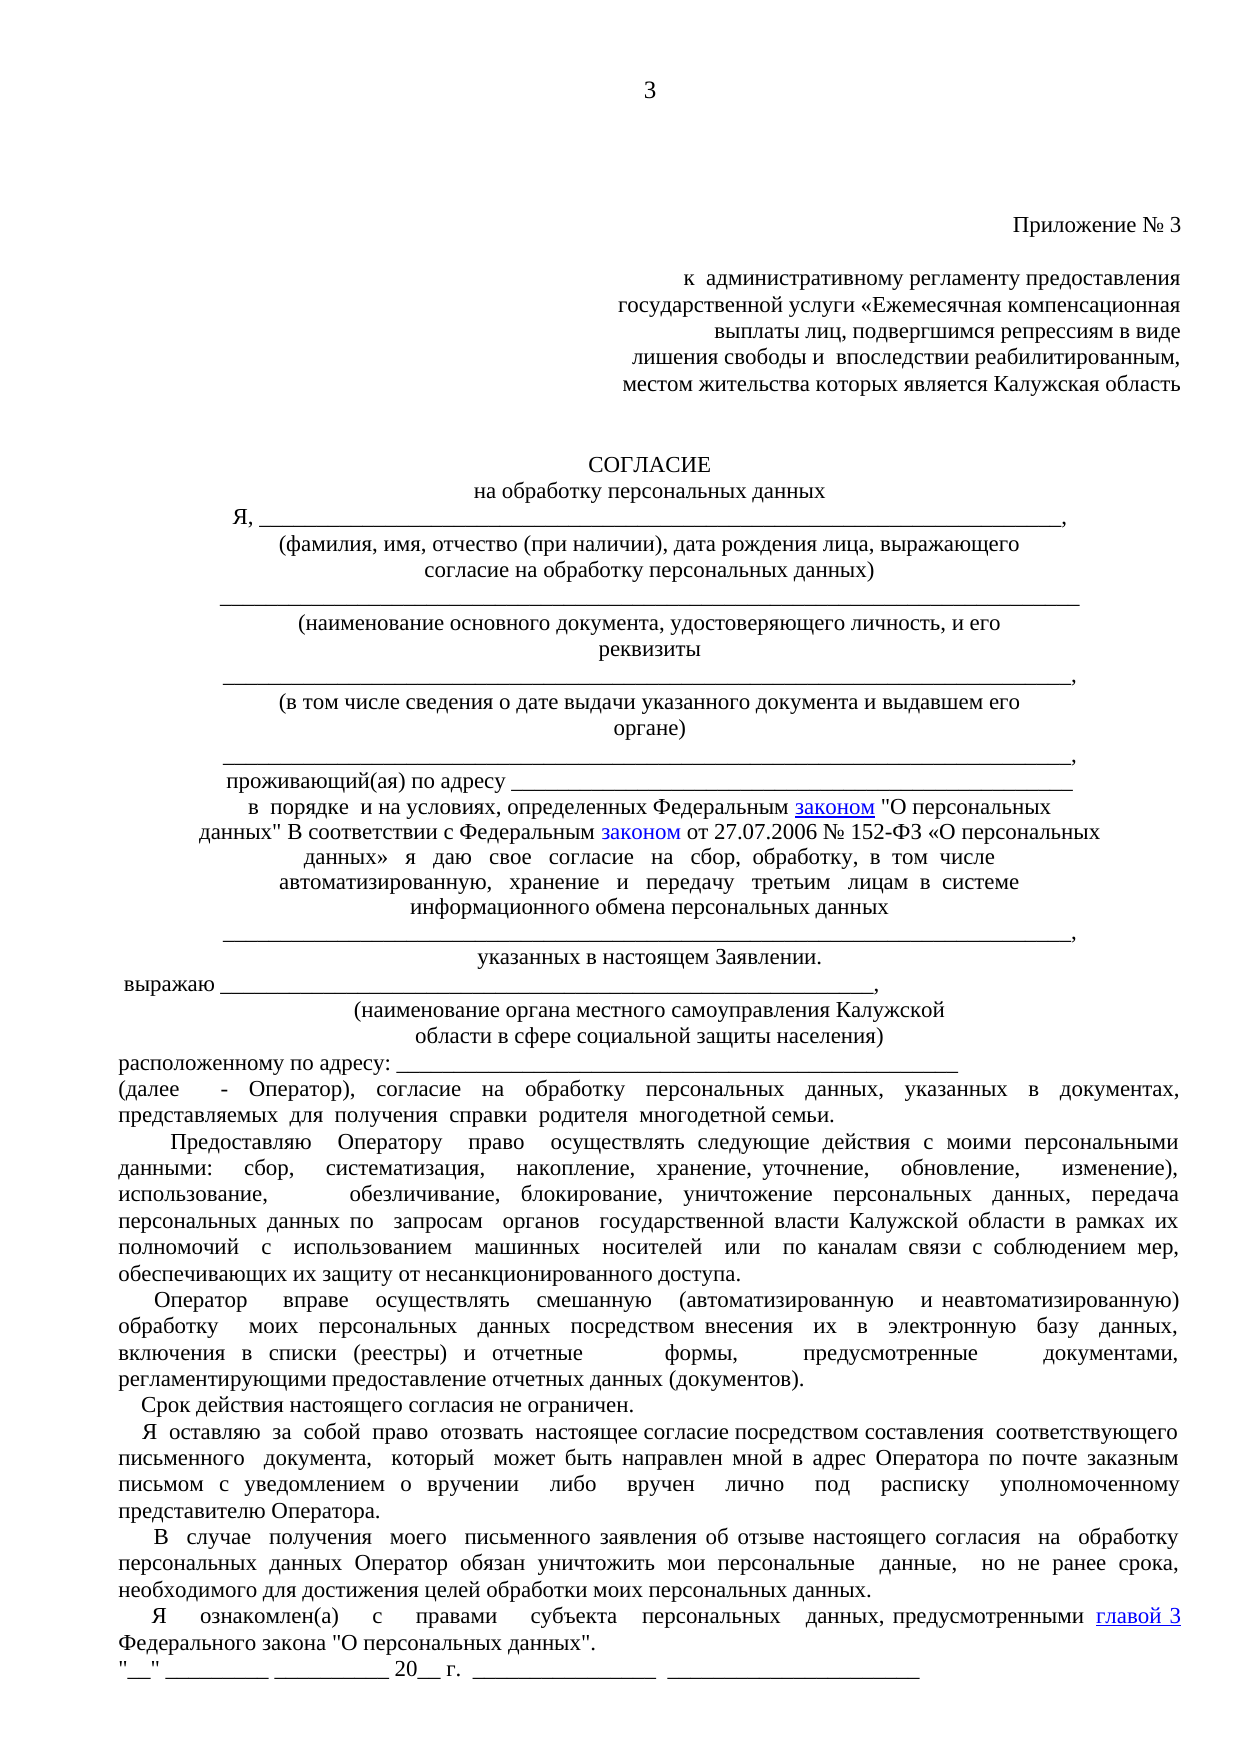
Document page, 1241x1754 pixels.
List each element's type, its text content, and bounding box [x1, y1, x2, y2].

text реквизиты [118, 635, 1181, 662]
text указанных в настоящем Заявлении. [118, 945, 1181, 970]
text __________________________________________________________________________, [118, 920, 1181, 945]
text выплаты лиц, подвергшимся репрессиям в виде [118, 317, 1181, 343]
text области в сфере социальной защиты населения) [118, 1022, 1181, 1049]
text Приложение № 3 [891, 212, 1181, 238]
text проживающий(ая) по адресу _________________________________________________ [118, 767, 1181, 793]
text местом жительства которых является Калужская область [118, 370, 1181, 396]
text __________________________________________________________________________, [118, 662, 1181, 688]
text (в том числе сведения о дате выдачи указанного документа и выдавшем его [118, 688, 1181, 714]
text государственной услуги «Ежемесячная компенсационная [118, 291, 1181, 317]
text "__" _________ __________ 20__ г. ________________ ______________________ [118, 1655, 1181, 1681]
text (наименование основного документа, удостоверяющего личность, и его [118, 609, 1181, 635]
text информационного обмена персональных данных [118, 895, 1181, 920]
text согласие на обработку персональных данных) [118, 556, 1181, 582]
text Срок действия настоящего согласия не ограничен. [118, 1391, 1181, 1418]
text данных» я даю свое согласие на сбор, обработку, в том числе [118, 845, 1181, 870]
text __________________________________________________________________________, [118, 741, 1181, 767]
text расположенному по адресу: _________________________________________________ [118, 1049, 1181, 1075]
text Я ознакомлен(а) с правами субъекта персональных данных, предусмотренными главой 3 Федерального закона "О персональных данных". [118, 1602, 1181, 1655]
text Я оставляю за собой право отозвать настоящее согласие посредством составления соответствующего письменного документа, который может быть направлен мной в адрес Оператора по почте заказным письмом с уведомлением о вручении либо вручен лично под расписку уполномоченному представителю Оператора. [118, 1418, 1181, 1523]
text данных" В соответствии с Федеральным законом от 27.07.2006 № 152-ФЗ «О персональных [118, 820, 1181, 845]
text органе) [118, 714, 1181, 741]
text на обработку персональных данных [118, 477, 1181, 503]
text автоматизированную, хранение и передачу третьим лицам в системе [118, 870, 1181, 895]
text в порядке и на условиях, определенных Федеральным законом "О персональных [118, 793, 1181, 820]
text (наименование органа местного самоуправления Калужской [118, 996, 1181, 1022]
text к административному регламенту предоставления [118, 264, 1181, 291]
text В случае получения моего письменного заявления об отзыве настоящего согласия на обработку персональных данных Оператор обязан уничтожить мои персональные данные, но не ранее срока, необходимого для достижения целей обработки моих персональных данных. [118, 1523, 1181, 1602]
text Оператор вправе осуществлять смешанную (автоматизированную и неавтоматизированную) обработку моих персональных данных посредством внесения их в электронную базу данных, включения в списки (реестры) и отчетные формы, предусмотренные документами, регламентирующими предоставление отчетных данных (документов). [118, 1286, 1181, 1391]
text ___________________________________________________________________________ [118, 582, 1181, 609]
text (далее - Оператор), согласие на обработку персональных данных, указанных в документах, представляемых для получения справки родителя многодетной семьи. [118, 1075, 1181, 1128]
text Я, ______________________________________________________________________, (фамилия, имя, отчество (при наличии), дата рождения лица, выражающего [118, 503, 1181, 556]
text Предоставляю Оператору право осуществлять следующие действия с моими персональными данными: сбор, систематизация, накопление, хранение, уточнение, обновление, изменение), использование, обезличивание, блокирование, уничтожение персональных данных, передача персональных данных по запросам органов государственной власти Калужской области в рамках их полномочий с использованием машинных носителей или по каналам связи с соблюдением мер, обеспечивающих их защиту от несанкционированного доступа. [118, 1128, 1181, 1286]
text СОГЛАСИЕ [118, 451, 1181, 477]
text лишения свободы и впоследствии реабилитированным, [118, 343, 1181, 370]
text выражаю _________________________________________________________, [118, 970, 1181, 996]
